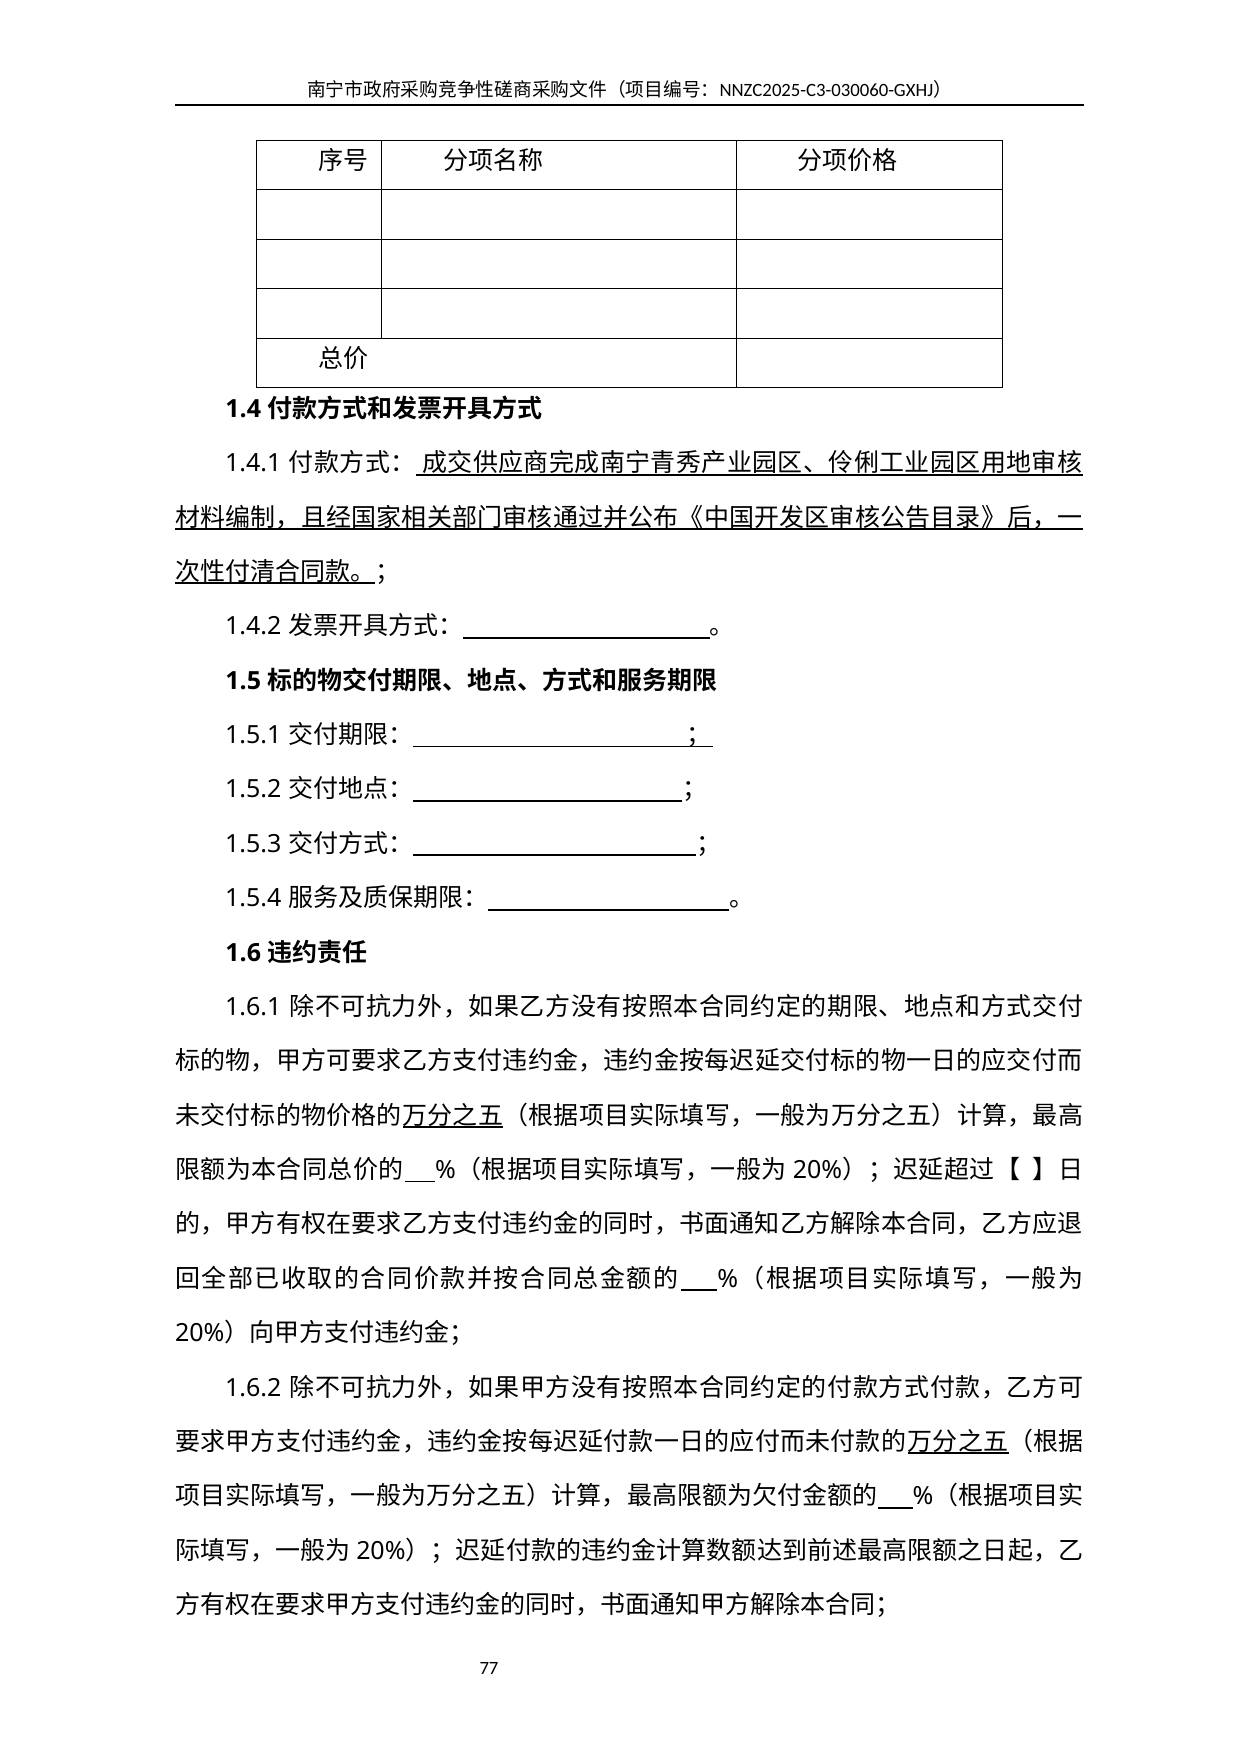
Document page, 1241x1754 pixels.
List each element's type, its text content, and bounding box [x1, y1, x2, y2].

table_header 序号 [257, 141, 381, 189]
text 1.5.2 交付地点： ； [175, 769, 1084, 805]
table_cell 总价 [257, 339, 736, 387]
table_cell [257, 240, 381, 288]
text 1.5.1 交付期限： ； [175, 714, 1084, 751]
table_cell [382, 190, 736, 239]
table_cell [737, 240, 1002, 288]
table_cell [382, 240, 736, 288]
table_cell [382, 289, 736, 337]
text 1.6.2 除不可抗力外，如果甲方没有按照本合同约定的付款方式付款，乙方可要求甲方支付违约金，违约金按每迟延付款一日的应付而未付款的万分之五（根据项目实际填写，一般为万分之五）计算，最高限额为欠付金额的 %（根据项目实际填写，一般为20%）；迟延付款的违约金计算数额达到前述最高限额之日起，乙方有权在要求甲方支付违约金的同时，书面通知甲方解除本合同； [175, 1367, 1084, 1621]
table_cell [257, 289, 381, 337]
text 1.4.2 发票开具方式： 。 [175, 606, 1084, 642]
table_header 分项名称 [382, 141, 736, 189]
text 1.4.1 付款方式： 成交供应商完成南宁青秀产业园区、伶俐工业园区用地审核材料编制，且经国家相关部门审核通过并公布《中国开发区审核公告目录》后，一次性付清合同款。； [175, 443, 1084, 588]
text 1.5.4 服务及质保期限： 。 [175, 878, 1084, 914]
table_header 分项价格 [737, 141, 1002, 189]
text 1.5.3 交付方式： ； [175, 823, 1084, 859]
table_cell [257, 190, 381, 239]
text 1.4 付款方式和发票开具方式 [175, 388, 1084, 424]
table_cell [737, 289, 1002, 337]
text 1.5 标的物交付期限、地点、方式和服务期限 [175, 660, 1084, 696]
text 1.6 违约责任 [175, 932, 1084, 968]
table_cell [737, 339, 1002, 387]
text 1.6.1 除不可抗力外，如果乙方没有按照本合同约定的期限、地点和方式交付标的物，甲方可要求乙方支付违约金，违约金按每迟延交付标的物一日的应交付而未交付标的物价格的万分之五（根据项目实际填写，一般为万分之五）计算，最高限额为本合同总价的 %（根据项目实际填写，一般为20%）；迟延超过【 】日的，甲方有权在要求乙方支付违约金的同时，书面通知乙方解除本合同，乙方应退回全部已收取的合同价款并按合同总金额的 %（根据项目实际填写，一般为20%）向甲方支付违约金； [175, 986, 1084, 1349]
table_cell [737, 190, 1002, 239]
